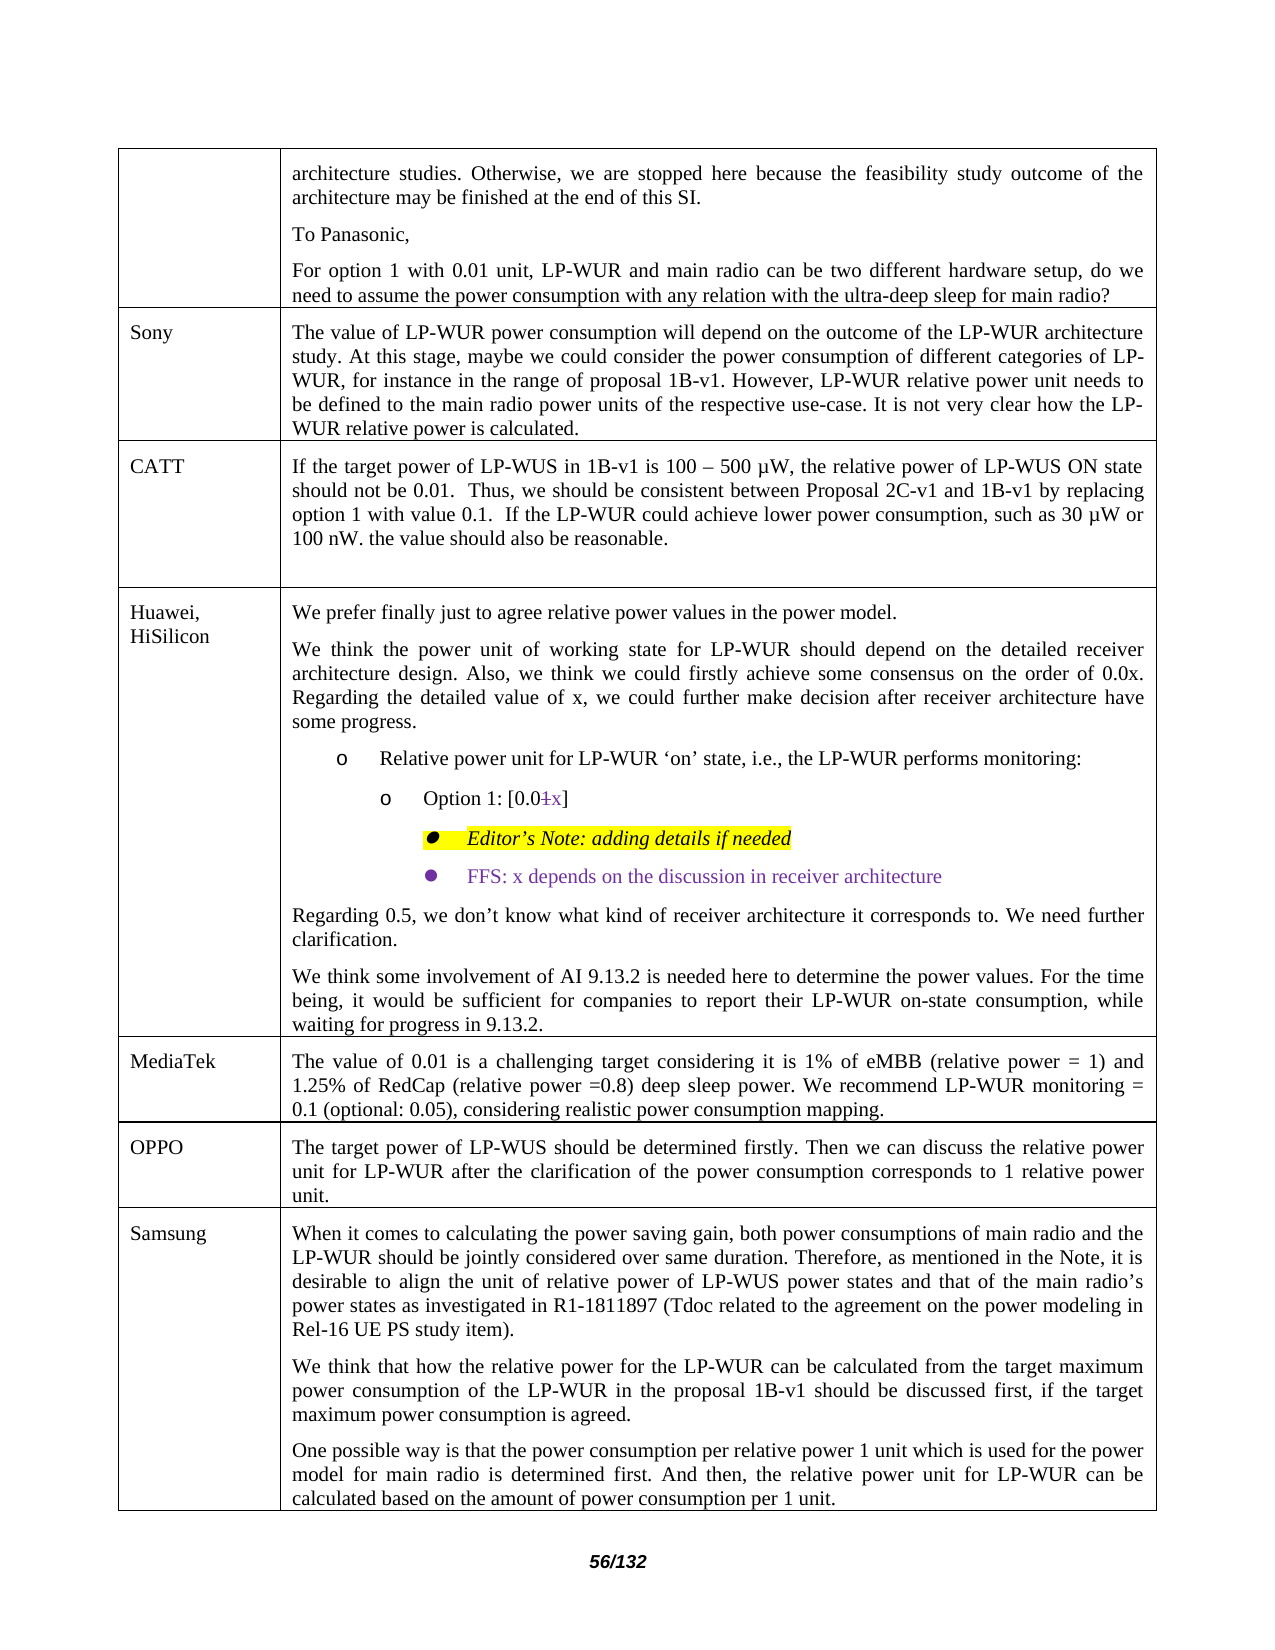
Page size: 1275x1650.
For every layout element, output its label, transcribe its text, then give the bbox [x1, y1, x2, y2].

table_cell Huawei, HiSilicon [119, 588, 280, 1036]
table_cell CATT [119, 441, 280, 587]
table_cell The target power of LP-WUS should be determined firstly. Then we can discuss the relative power unit for LP-WUR after the clarification of the power consumption corresponds to 1 relative power unit. [281, 1123, 1156, 1207]
table_cell We prefer finally just to agree relative power values in the power model. We think the power unit of working state for LP-WUR should depend on the detailed receiver architecture design. Also, we think we could firstly achieve some consensus on the order of 0.0x. Regarding the detailed value of x, we could further make decision after receiver architecture have some progress. Relative power unit for LP-WUR ‘on’ state, i.e., the LP-WUR performs monitoring: Option 1: [0.01x] Editor’s Note: adding details if needed FFS: x depends on the discussion in receiver architecture Regarding 0.5, we don’t know what kind of receiver architecture it corresponds to. We need further clarification. We think some involvement of AI 9.13.2 is needed here to determine the power values. For the time being, it would be sufficient for companies to report their LP-WUR on-state consumption, while waiting for progress in 9.13.2. [281, 588, 1156, 1036]
table_cell The value of LP-WUR power consumption will depend on the outcome of the LP-WUR architecture study. At this stage, maybe we could consider the power consumption of different categories of LP-WUR, for instance in the range of proposal 1B-v1. However, LP-WUR relative power unit needs to be defined to the main radio power units of the respective use-case. It is not very clear how the LP-WUR relative power is calculated. [281, 308, 1156, 440]
table_cell Sony [119, 308, 280, 440]
table_cell FL [119, 149, 280, 307]
table_cell If the target power of LP-WUS in 1B-v1 is 100 – 500 µW, the relative power of LP-WUS ON state should not be 0.01. Thus, we should be consistent between Proposal 2C-v1 and 1B-v1 by replacing option 1 with value 0.1. If the LP-WUR could achieve lower power consumption, such as 30 µW or 100 nW. the value should also be reasonable. [281, 441, 1156, 587]
table_cell MediaTek [119, 1037, 280, 1121]
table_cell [281, 149, 1156, 307]
table_cell The value of 0.01 is a challenging target considering it is 1% of eMBB (relative power = 1) and 1.25% of RedCap (relative power =0.8) deep sleep power. We recommend LP-WUR monitoring = 0.1 (optional: 0.05), considering realistic power consumption mapping. [281, 1037, 1156, 1121]
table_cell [281, 1208, 1156, 1510]
table_cell Samsung [119, 1208, 280, 1510]
table_cell OPPO [119, 1123, 280, 1207]
